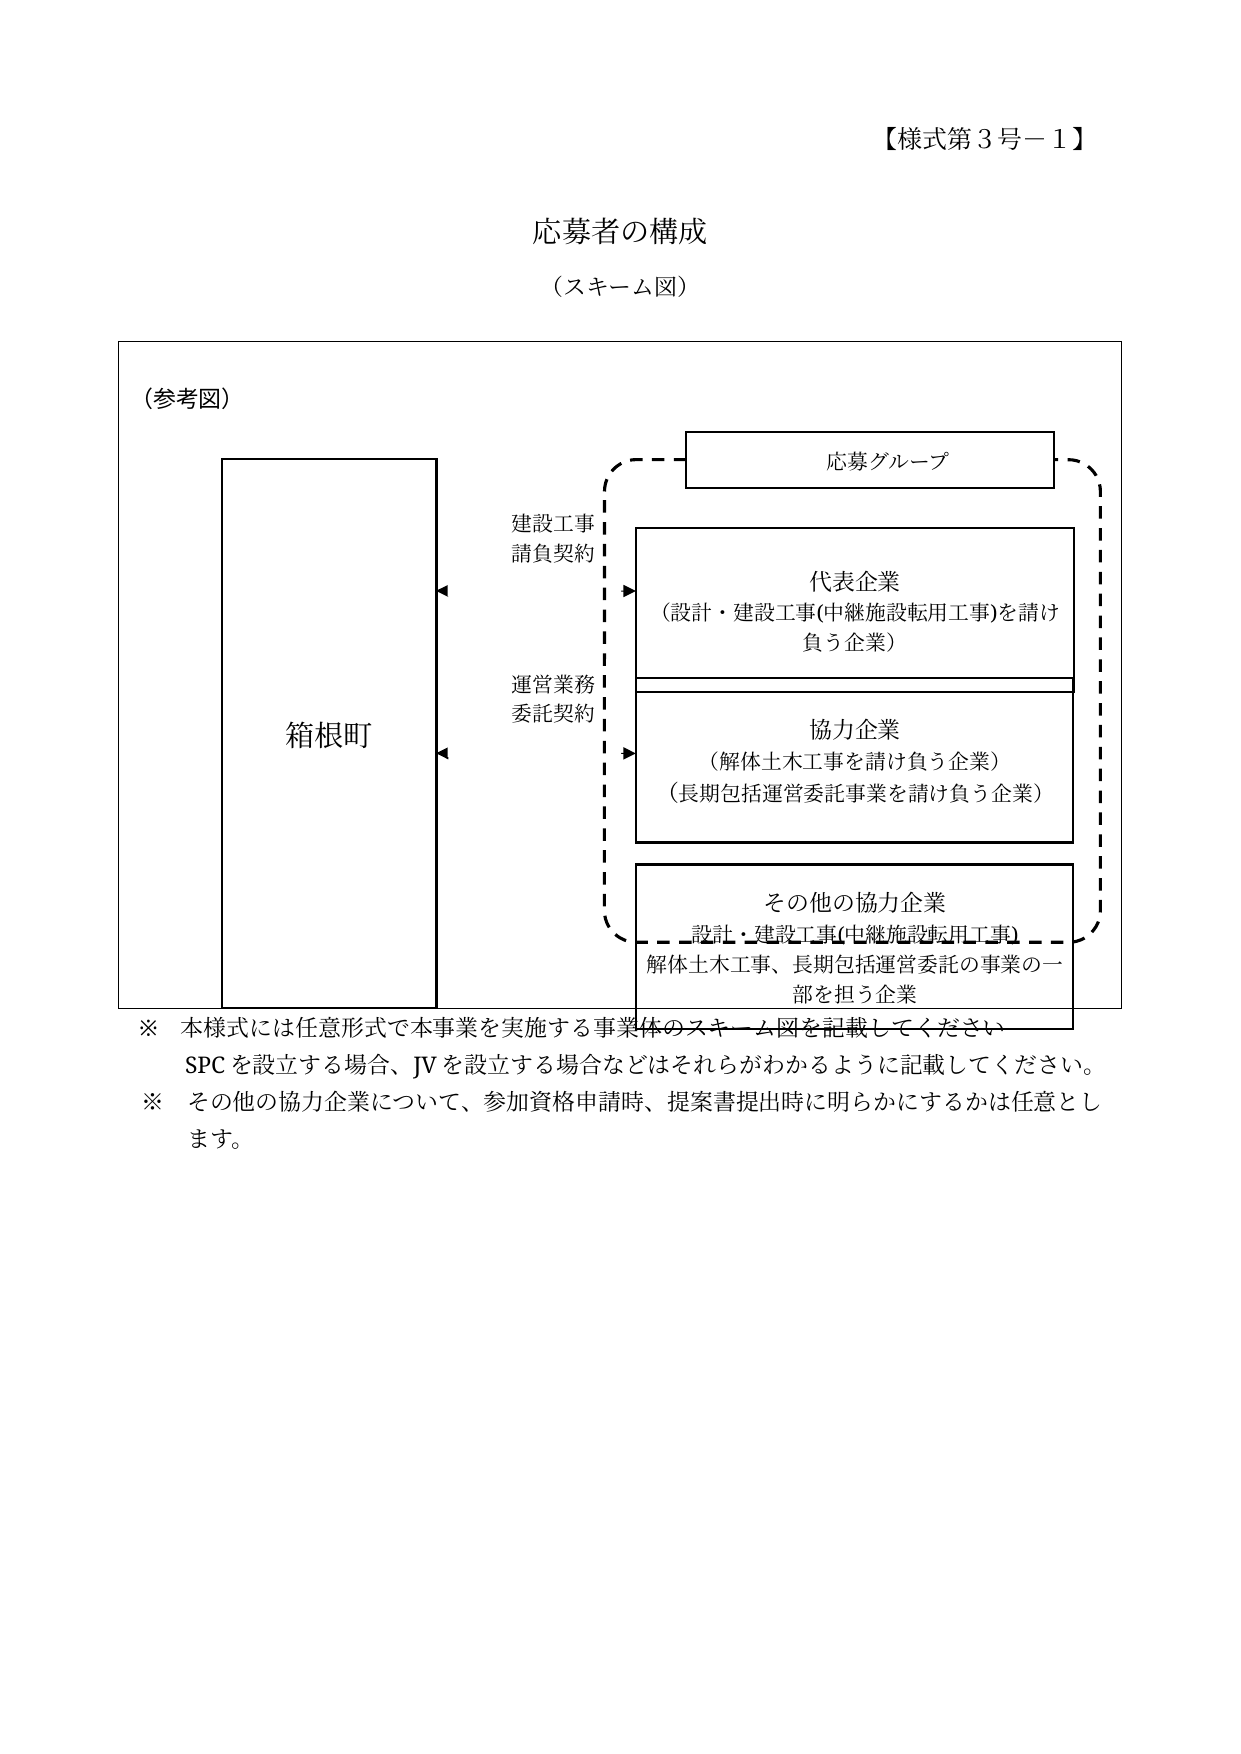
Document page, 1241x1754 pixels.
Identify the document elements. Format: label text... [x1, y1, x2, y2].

table_header （参考図） [119, 342, 1121, 1007]
text SPCを設立する場合、JVを設立する場合などはそれらがわかるように記載してください。 [139, 1045, 1122, 1082]
text 応募者の構成 [118, 193, 1122, 267]
text （スキーム図） [118, 267, 1122, 304]
text ※ 本様式には任意形式で本事業を実施する事業体のスキーム図を記載してください [139, 1009, 1122, 1045]
text 【様式第３号－１】 [118, 119, 1097, 156]
text ※ その他の協力企業について、参加資格申請時、提案書提出時に明らかにするかは任意とします。 [118, 1082, 1122, 1156]
